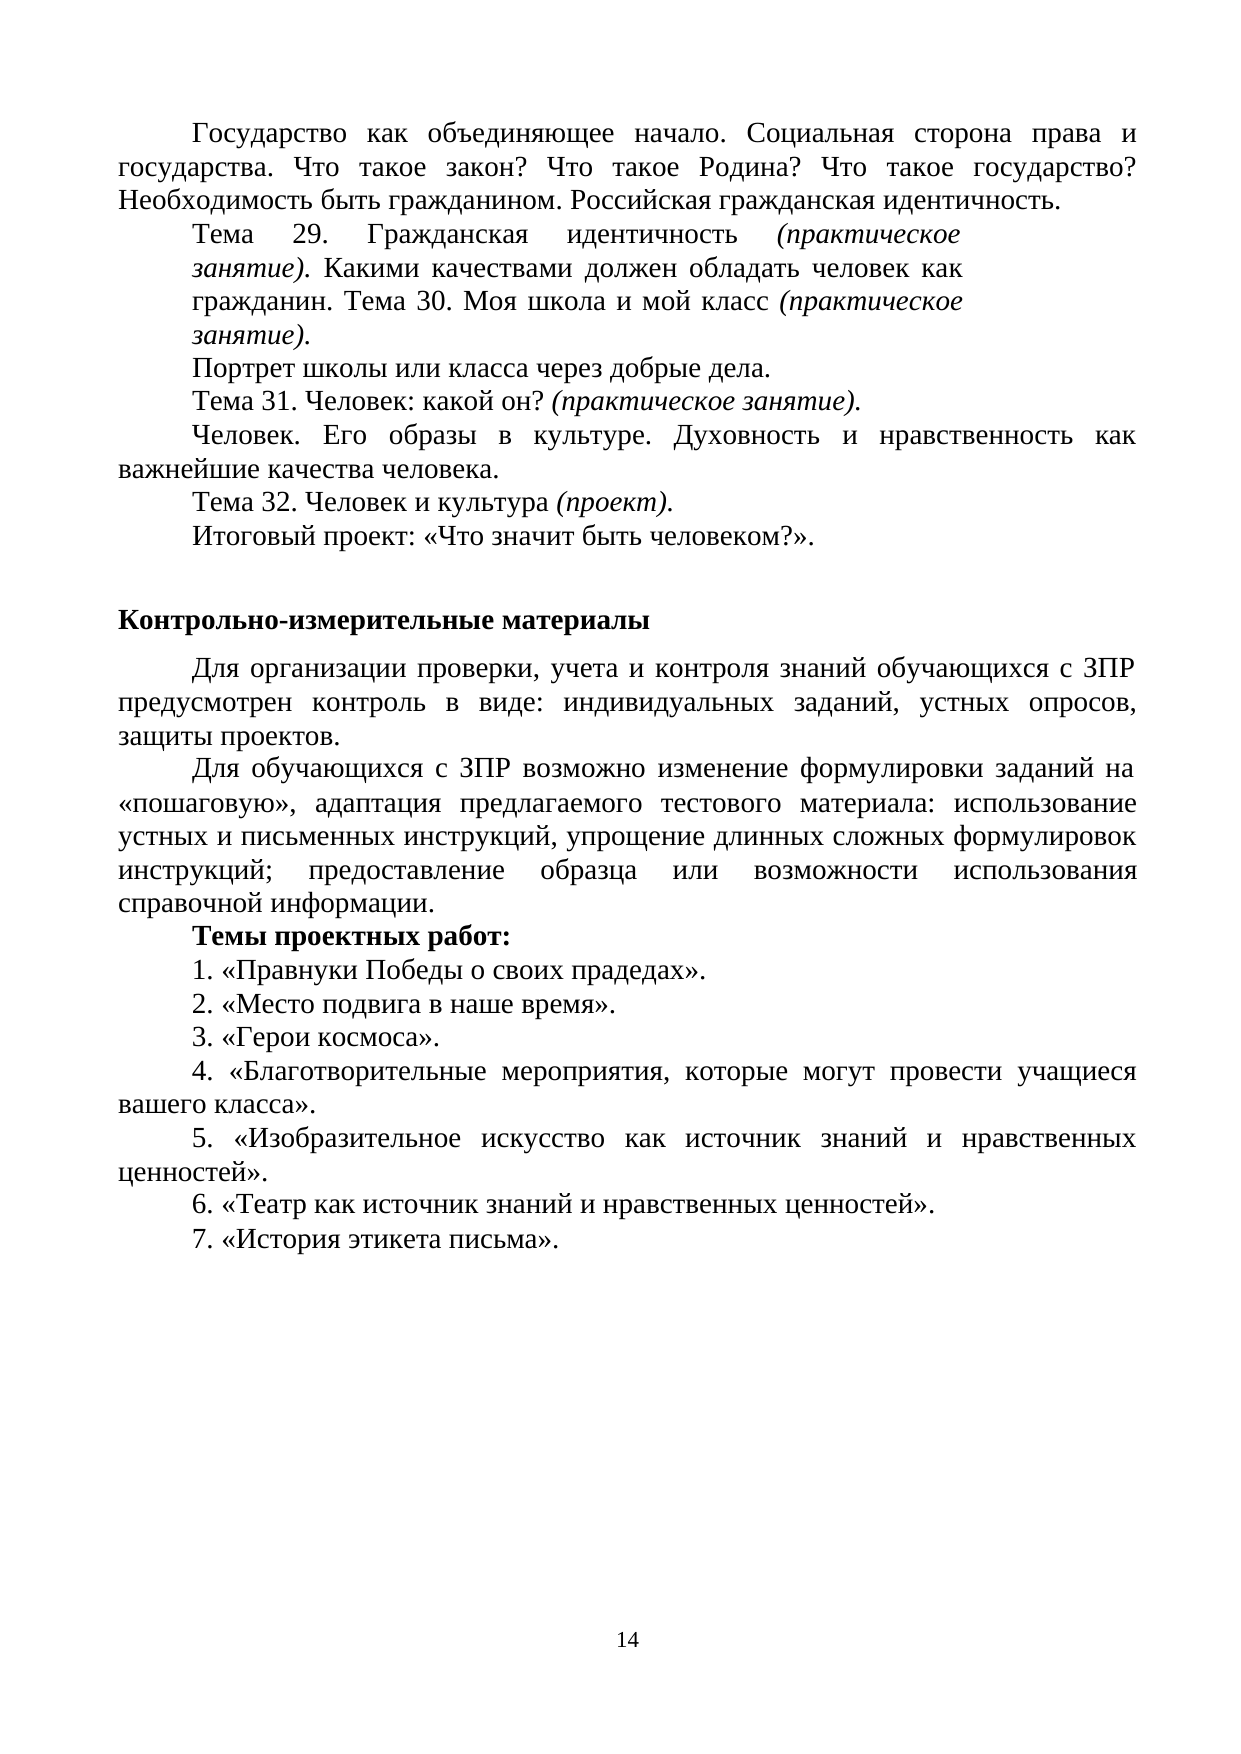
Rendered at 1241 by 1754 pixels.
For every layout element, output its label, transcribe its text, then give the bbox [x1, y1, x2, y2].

list «История этикета письма». [192, 1221, 1148, 1254]
list «Правнуки Победы о своих прадедах». [192, 952, 1148, 986]
text Темы проектных работ: [192, 919, 1148, 952]
text Государство как объединяющее начало. Социальная сторона права и государства. Что такое закон? Что такое Родина? Что такое государство? Необходимость быть гражданином. Российская гражданская идентичность. [118, 115, 1137, 216]
text «пошаговую», адаптация предлагаемого тестового материала: использование устных и письменных инструкций, упрощение длинных сложных формулировок инструкций; предоставление образца или возможности использования справочной информации. [118, 785, 1137, 919]
text Тема 31. Человек: какой он? (практическое занятие). [192, 384, 1148, 417]
text Для обучающихся с ЗПР возможно изменение формулировки заданий на [192, 751, 1148, 784]
text Человек. Его образы в культуре. Духовность и нравственность как важнейшие качества человека. [118, 417, 1136, 484]
text Тема 32. Человек и культура (проект). [192, 484, 1148, 518]
list «Театр как источник знаний и нравственных ценностей». [192, 1187, 1148, 1221]
text Для организации проверки, учета и контроля знаний обучающихся с ЗПР предусмотрен контроль в виде: индивидуальных заданий, устных опросов, защиты проектов. [118, 651, 1137, 751]
text Тема 29. Гражданская идентичность (практическое занятие). Какими качествами должен обладать человек как гражданин. Тема 30. Моя школа и мой класс (практическое занятие). [192, 216, 963, 350]
list «Благотворительные мероприятия, которые могут провести учащиеся вашего класса». [118, 1053, 1136, 1120]
list «Место подвига в наше время». [192, 986, 1148, 1019]
text Портрет школы или класса через добрые дела. [192, 350, 1148, 384]
list «Герои космоса». [192, 1019, 1148, 1053]
text Итоговый проект: «Что значит быть человеком?». [192, 518, 1148, 552]
text Контрольно-измерительные материалы [118, 602, 1148, 636]
list «Изобразительное искусство как источник знаний и нравственных ценностей». [118, 1120, 1136, 1187]
